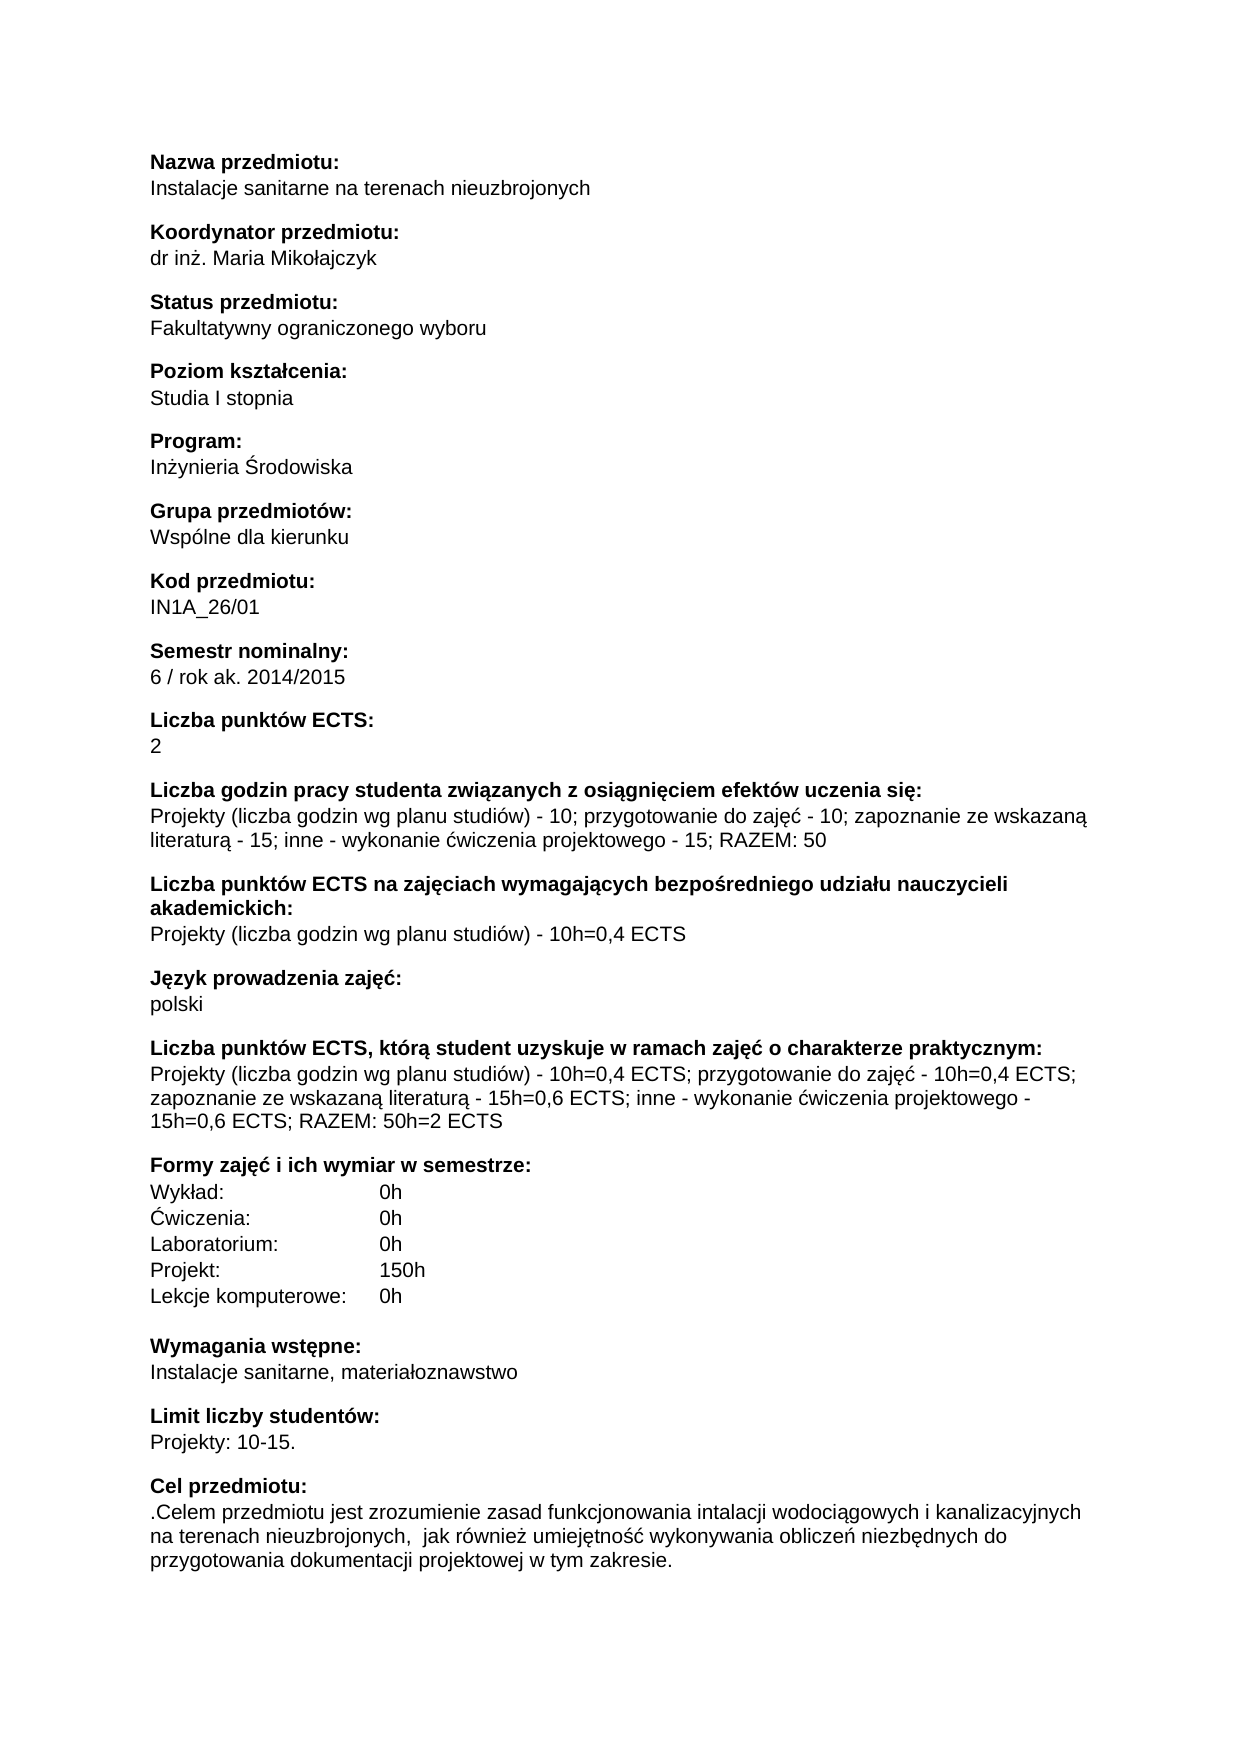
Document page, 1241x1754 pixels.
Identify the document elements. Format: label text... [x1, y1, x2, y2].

table_header 0h [369, 1180, 597, 1204]
text Nazwa przedmiotu: [150, 150, 1090, 174]
table_cell 0h [369, 1204, 597, 1230]
text Kod przedmiotu: [150, 569, 1090, 593]
text dr inż. Maria Mikołajczyk [150, 246, 1090, 270]
text Projekty (liczba godzin wg planu studiów) - 10h=0,4 ECTS; przygotowanie do zajęć - 10h=0,4 ECTS; zapoznanie ze wskazaną literaturą - 15h=0,6 ECTS; inne - wykonanie ćwiczenia projektowego - 15h=0,6 ECTS; RAZEM: 50h=2 ECTS [150, 1061, 1090, 1133]
text Język prowadzenia zajęć: [150, 966, 1090, 989]
text Studia I stopnia [150, 385, 1090, 409]
text Fakultatywny ograniczonego wyboru [150, 316, 1090, 339]
table_cell Projekt: [140, 1258, 367, 1282]
table_header Wykład: [140, 1180, 367, 1204]
text Projekty (liczba godzin wg planu studiów) - 10h=0,4 ECTS [150, 922, 1090, 946]
text 6 / rok ak. 2014/2015 [150, 664, 1090, 688]
text Grupa przedmiotów: [150, 499, 1090, 523]
text Projekty (liczba godzin wg planu studiów) - 10; przygotowanie do zajęć - 10; zapoznanie ze wskazaną literaturą - 15; inne - wykonanie ćwiczenia projektowego - 15; RAZEM: 50 [150, 804, 1090, 852]
table_cell Ćwiczenia: [140, 1206, 367, 1230]
text polski [150, 992, 1090, 1016]
text Program: [150, 429, 1090, 453]
text Liczba punktów ECTS: [150, 708, 1090, 732]
text Liczba godzin pracy studenta związanych z osiągnięciem efektów uczenia się: [150, 778, 1090, 802]
text Liczba punktów ECTS, którą student uzyskuje w ramach zajęć o charakterze praktycznym: [150, 1035, 1090, 1059]
text .Celem przedmiotu jest zrozumienie zasad funkcjonowania intalacji wodociągowych i kanalizacyjnych na terenach nieuzbrojonych, jak również umiejętność wykonywania obliczeń niezbędnych do przygotowania dokumentacji projektowej w tym zakresie. [150, 1499, 1090, 1571]
table_cell Laboratorium: [140, 1232, 367, 1256]
text Status przedmiotu: [150, 289, 1090, 313]
text Instalacje sanitarne na terenach nieuzbrojonych [150, 176, 1090, 200]
text Wymagania wstępne: [150, 1334, 1090, 1358]
text Cel przedmiotu: [150, 1473, 1090, 1497]
table_cell 0h [369, 1230, 597, 1256]
text Projekty: 10-15. [150, 1430, 1090, 1454]
text 2 [150, 734, 1090, 758]
text Wspólne dla kierunku [150, 525, 1090, 549]
text Inżynieria Środowiska [150, 455, 1090, 479]
text Instalacje sanitarne, materiałoznawstwo [150, 1360, 1090, 1384]
table_cell Lekcje komputerowe: [140, 1284, 367, 1308]
text Koordynator przedmiotu: [150, 220, 1090, 244]
text Liczba punktów ECTS na zajęciach wymagających bezpośredniego udziału nauczycieli akademickich: [150, 872, 1090, 920]
text Poziom kształcenia: [150, 359, 1090, 383]
table_cell 150h [369, 1256, 597, 1282]
table_cell 0h [369, 1282, 597, 1308]
text Semestr nominalny: [150, 638, 1090, 662]
text IN1A_26/01 [150, 595, 1090, 619]
text Limit liczby studentów: [150, 1404, 1090, 1428]
text Formy zajęć i ich wymiar w semestrze: [150, 1153, 1090, 1177]
